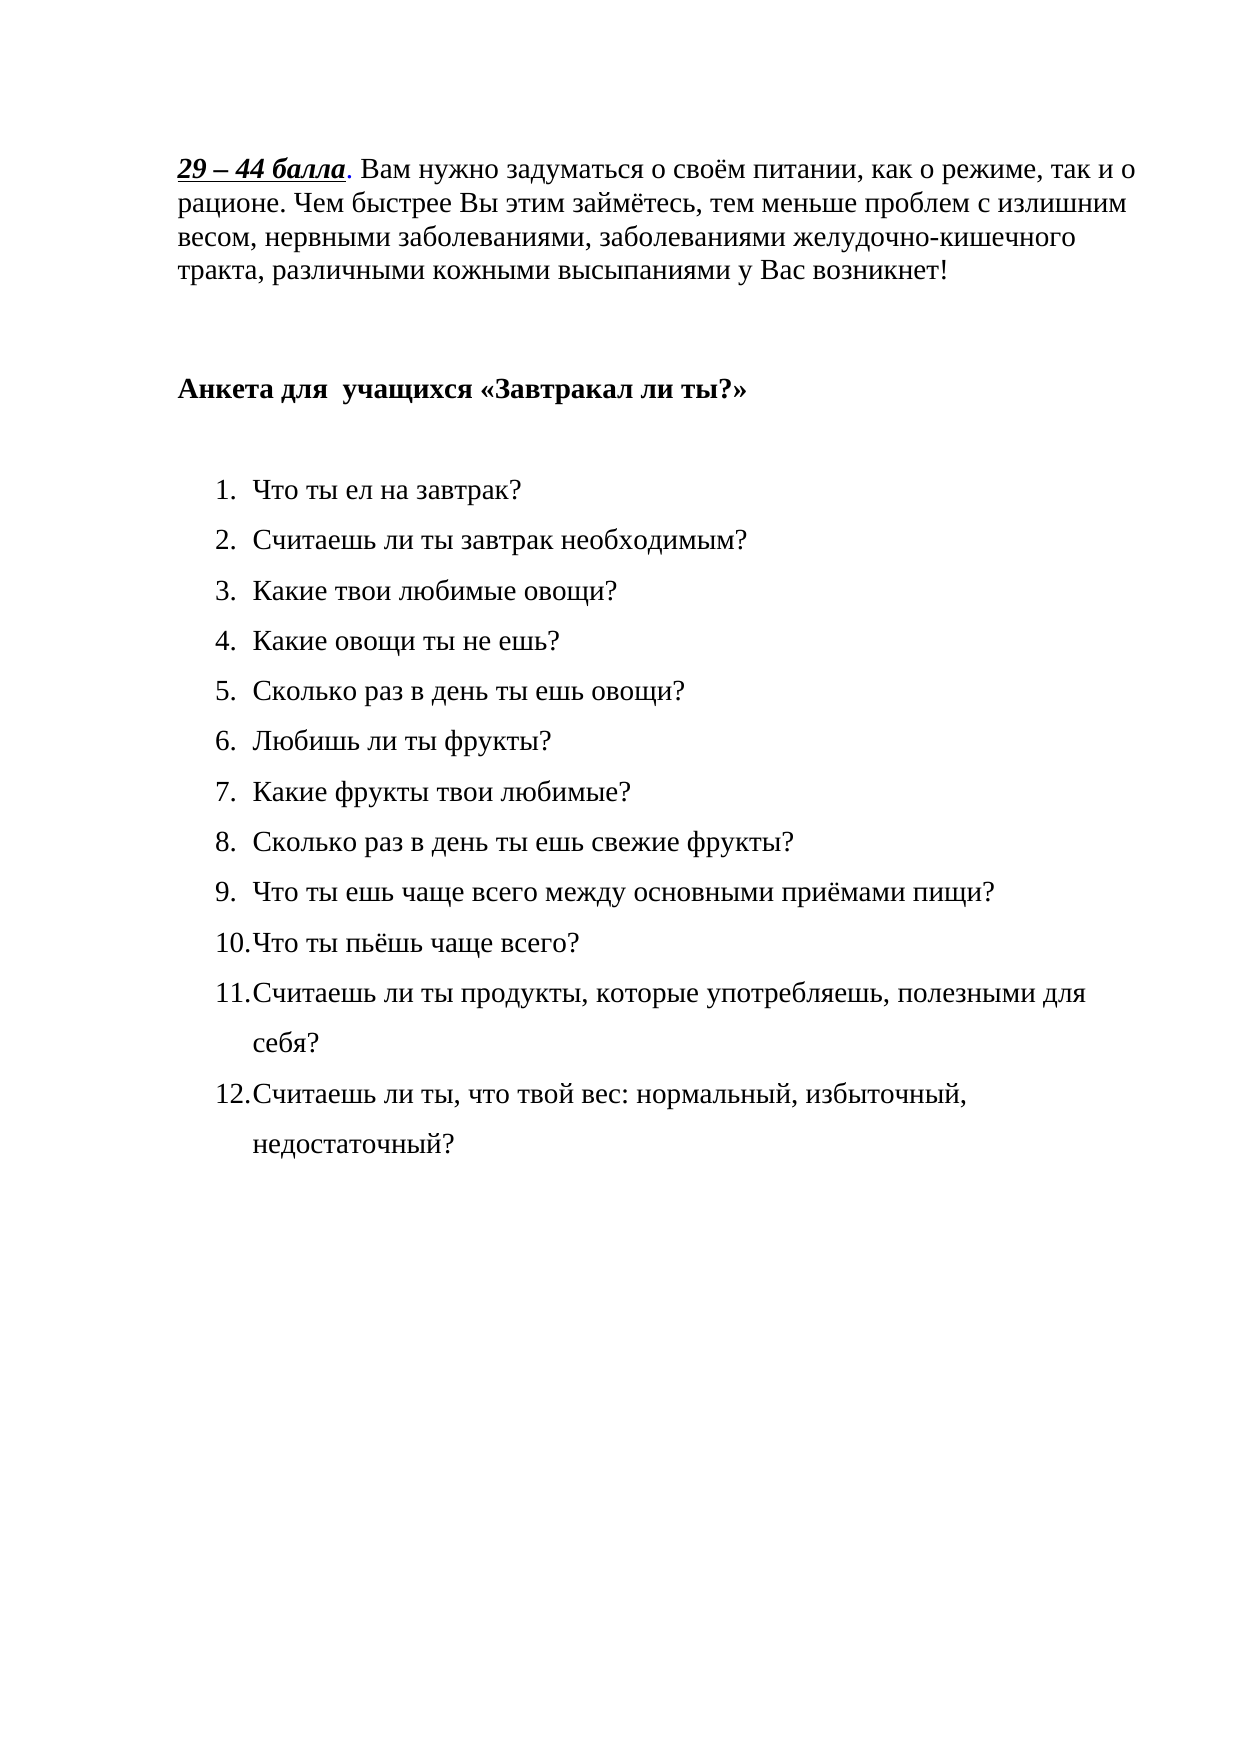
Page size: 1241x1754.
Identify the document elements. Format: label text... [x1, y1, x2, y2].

text Анкета для учащихся «Завтракал ли ты?» [177, 371, 1152, 405]
list Считаешь ли ты завтрак необходимым? [215, 522, 1152, 556]
list Сколько раз в день ты ешь свежие фрукты? [215, 824, 1152, 858]
list Считаешь ли ты, что твой вес: нормальный, избыточный, недостаточный? [215, 1076, 1152, 1159]
list Какие фрукты твои любимые? [215, 774, 1152, 807]
list Какие твои любимые овощи? [215, 573, 1152, 606]
list Сколько раз в день ты ешь овощи? [215, 673, 1152, 707]
list Считаешь ли ты продукты, которые употребляешь, полезными для себя? [215, 975, 1152, 1059]
list Что ты ешь чаще всего между основными приёмами пищи? [215, 874, 1152, 908]
list Что ты ел на завтрак? [215, 472, 1152, 506]
list Какие овощи ты не ешь? [215, 623, 1152, 656]
list Что ты пьёшь чаще всего? [215, 925, 1152, 958]
list Любишь ли ты фрукты? [215, 723, 1152, 757]
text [177, 118, 1152, 314]
